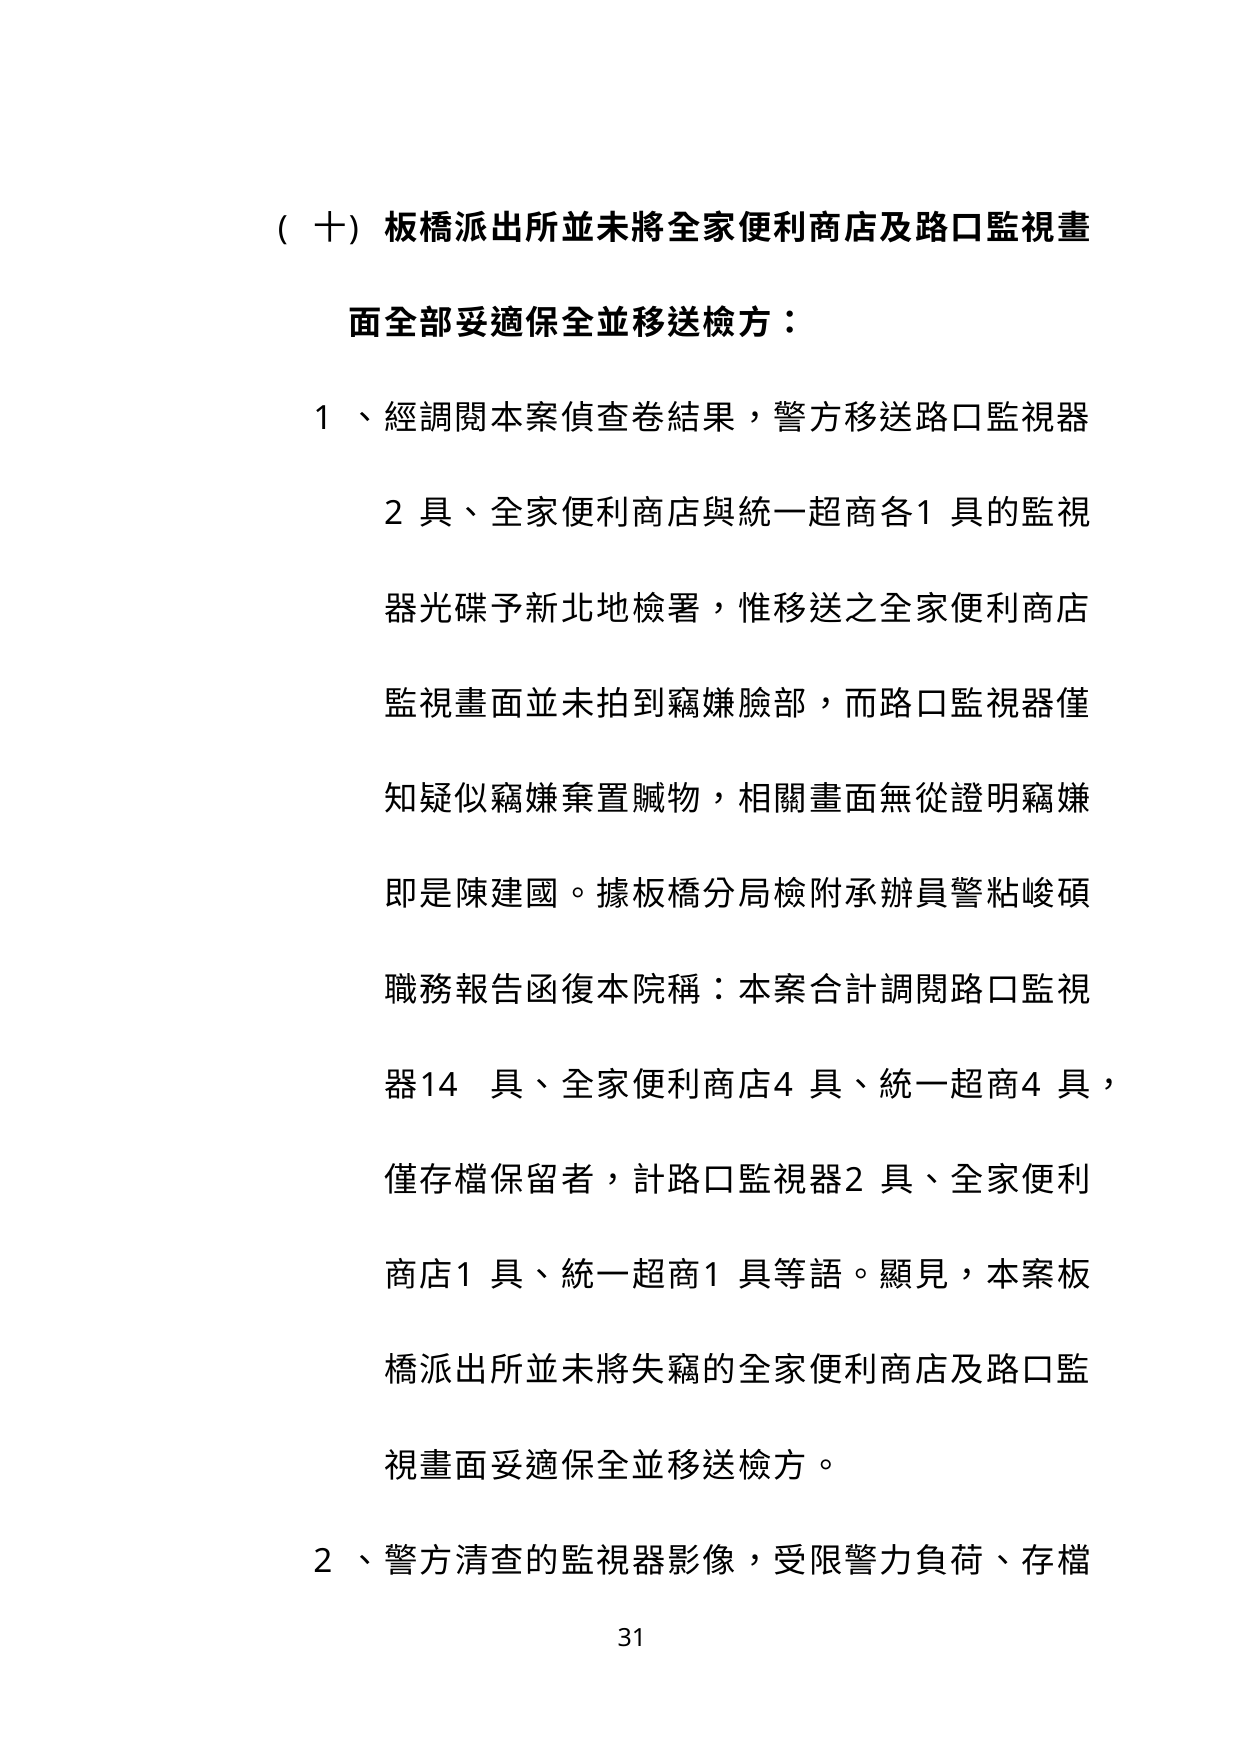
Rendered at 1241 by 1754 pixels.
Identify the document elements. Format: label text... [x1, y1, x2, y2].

subtitle 經調閱本案偵查卷結果，警方移送路口監視器2具、全家便利商店與統一超商各1具的監視器光碟予新北地檢署，惟移送之全家便利商店監視畫面並未拍到竊嫌臉部，而路口監視器僅知疑似竊嫌棄置贓物，相關畫面無從證明竊嫌即是陳建國。據板橋分局檢附承辦員警粘峻碩職務報告函復本院稱：本案合計調閱路口監視器14具、全家便利商店4具、統一超商4具，僅存檔保留者，計路口監視器2具、全家便利商店1具、統一超商1具等語。顯見，本案板橋派出所並未將失竊的全家便利商店及路口監視畫面妥適保全並移送檢方。 [296, 368, 1092, 1510]
subtitle 板橋派出所並未將全家便利商店及路口監視畫面全部妥適保全並移送檢方： [245, 177, 1092, 368]
